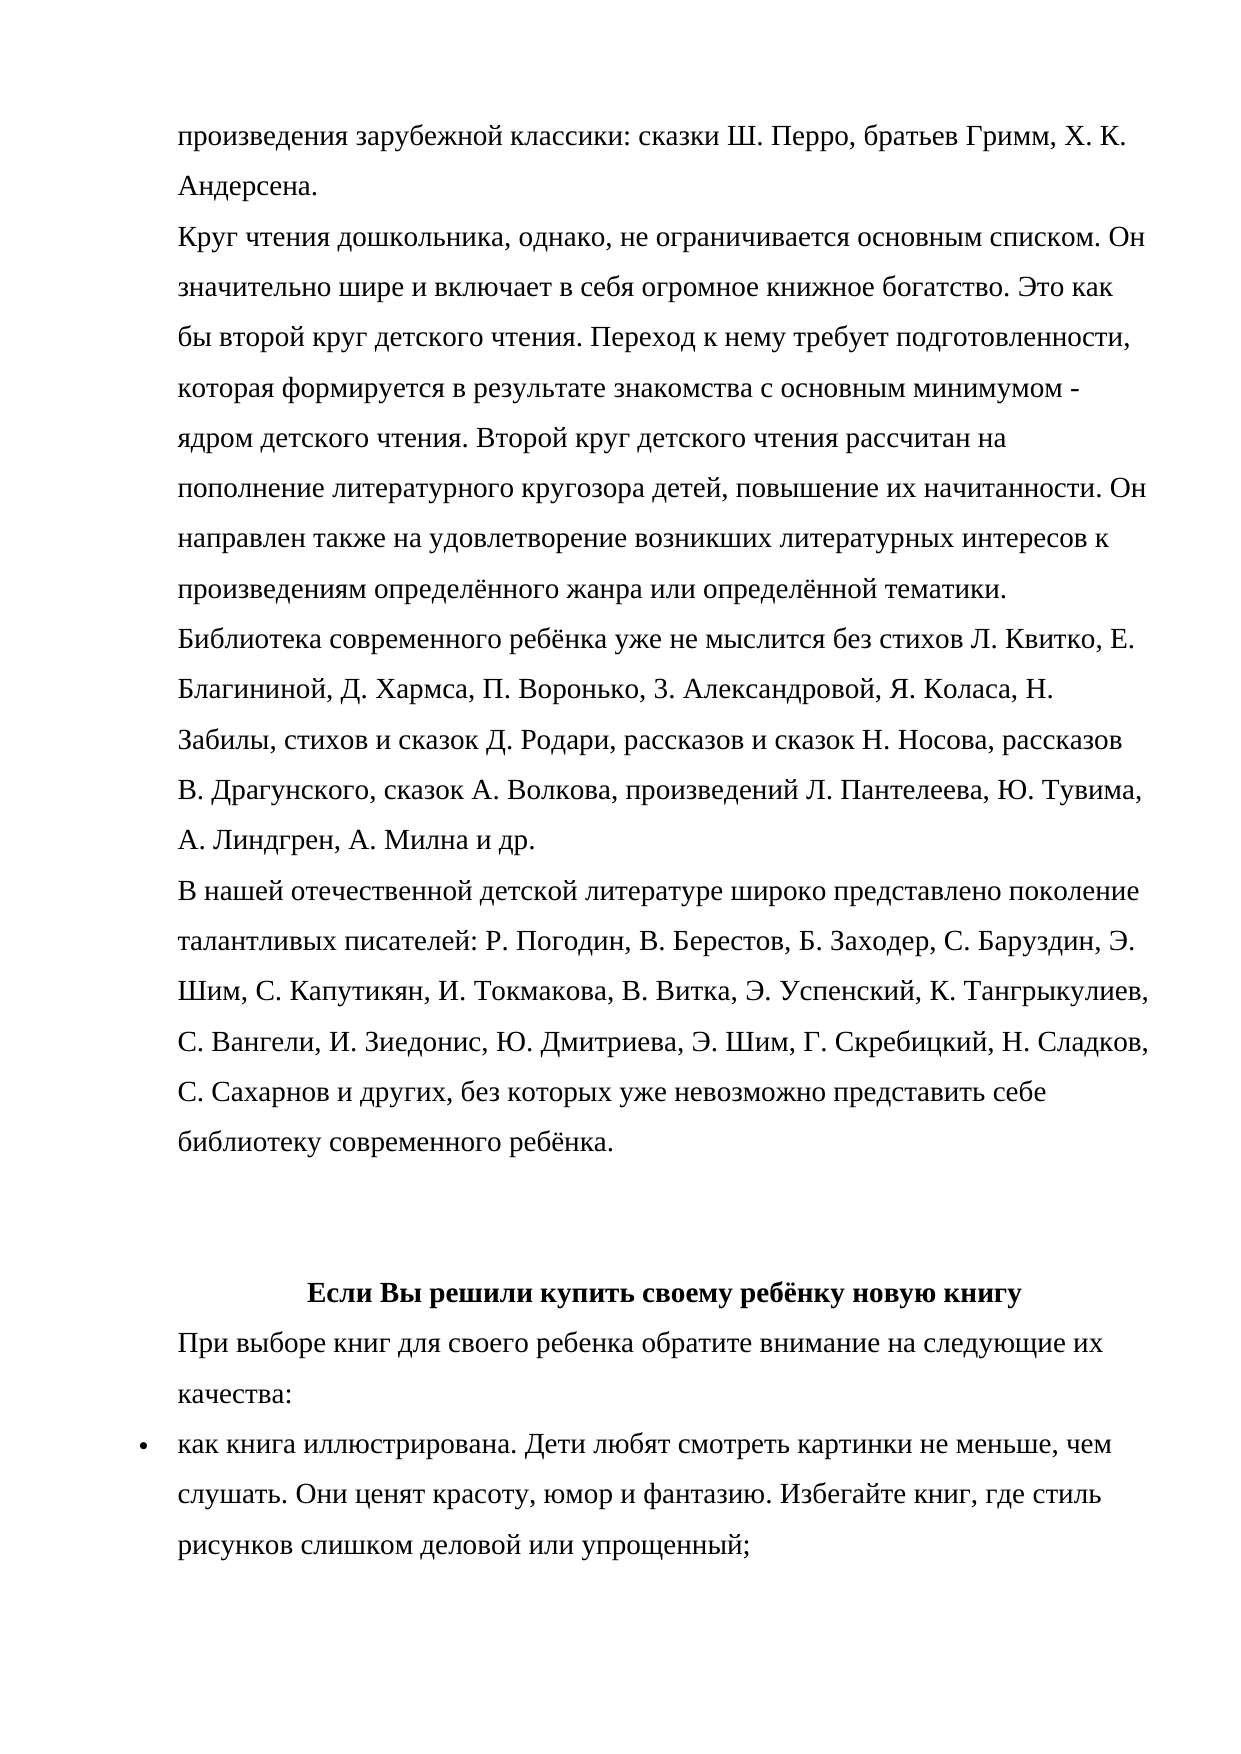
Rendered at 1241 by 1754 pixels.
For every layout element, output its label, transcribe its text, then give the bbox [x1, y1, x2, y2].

text В нашей отечественной детской литературе широко представлено поколение талантливых писателей: Р. Погодин, В. Берестов, Б. Заходер, С. Баруздин, Э. Шим, С. Капутикян, И. Токмакова, В. Витка, Э. Успенский, К. Тангрыкулиев, С. Вангели, И. Зиедонис, Ю. Дмитриева, Э. Шим, Г. Скребицкий, Н. Сладков, С. Сахарнов и других, без которых уже невозможно представить себе библиотеку современного ребёнка. [177, 873, 1152, 1158]
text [177, 118, 1152, 202]
text Круг чтения дошкольника, однако, не ограничивается основным списком. Он значительно шире и включает в себя огромное книжное богатство. Это как бы второй круг детского чтения. Переход к нему требует подготовленности, которая формируется в результате знакомства с основным минимумом - ядром детского чтения. Второй круг детского чтения рассчитан на пополнение литературного кругозора детей, повышение их начитанности. Он направлен также на удовлетворение возникших литературных интересов к произведениям определённого жанра или определённой тематики. [177, 219, 1152, 604]
text Если Вы решили купить своему ребёнку новую книгу [177, 1275, 1152, 1309]
text При выборе книг для своего ребенка обратите внимание на следующие их качества: [177, 1326, 1152, 1409]
list как книга иллюстрирована. Дети любят смотреть картинки не меньше, чем слушать. Они ценят красоту, юмор и фантазию. Избегайте книг, где стиль рисунков слишком деловой или упрощенный; [140, 1426, 1152, 1560]
text Библиотека современного ребёнка уже не мыслится без стихов Л. Квитко, Е. Благининой, Д. Хармса, П. Воронько, 3. Александровой, Я. Коласа, Н. Забилы, стихов и сказок Д. Родари, рассказов и сказок Н. Носова, рассказов В. Драгунского, сказок А. Волкова, произведений Л. Пантелеева, Ю. Тувима, А. Линдгрен, А. Милна и др. [177, 621, 1152, 856]
